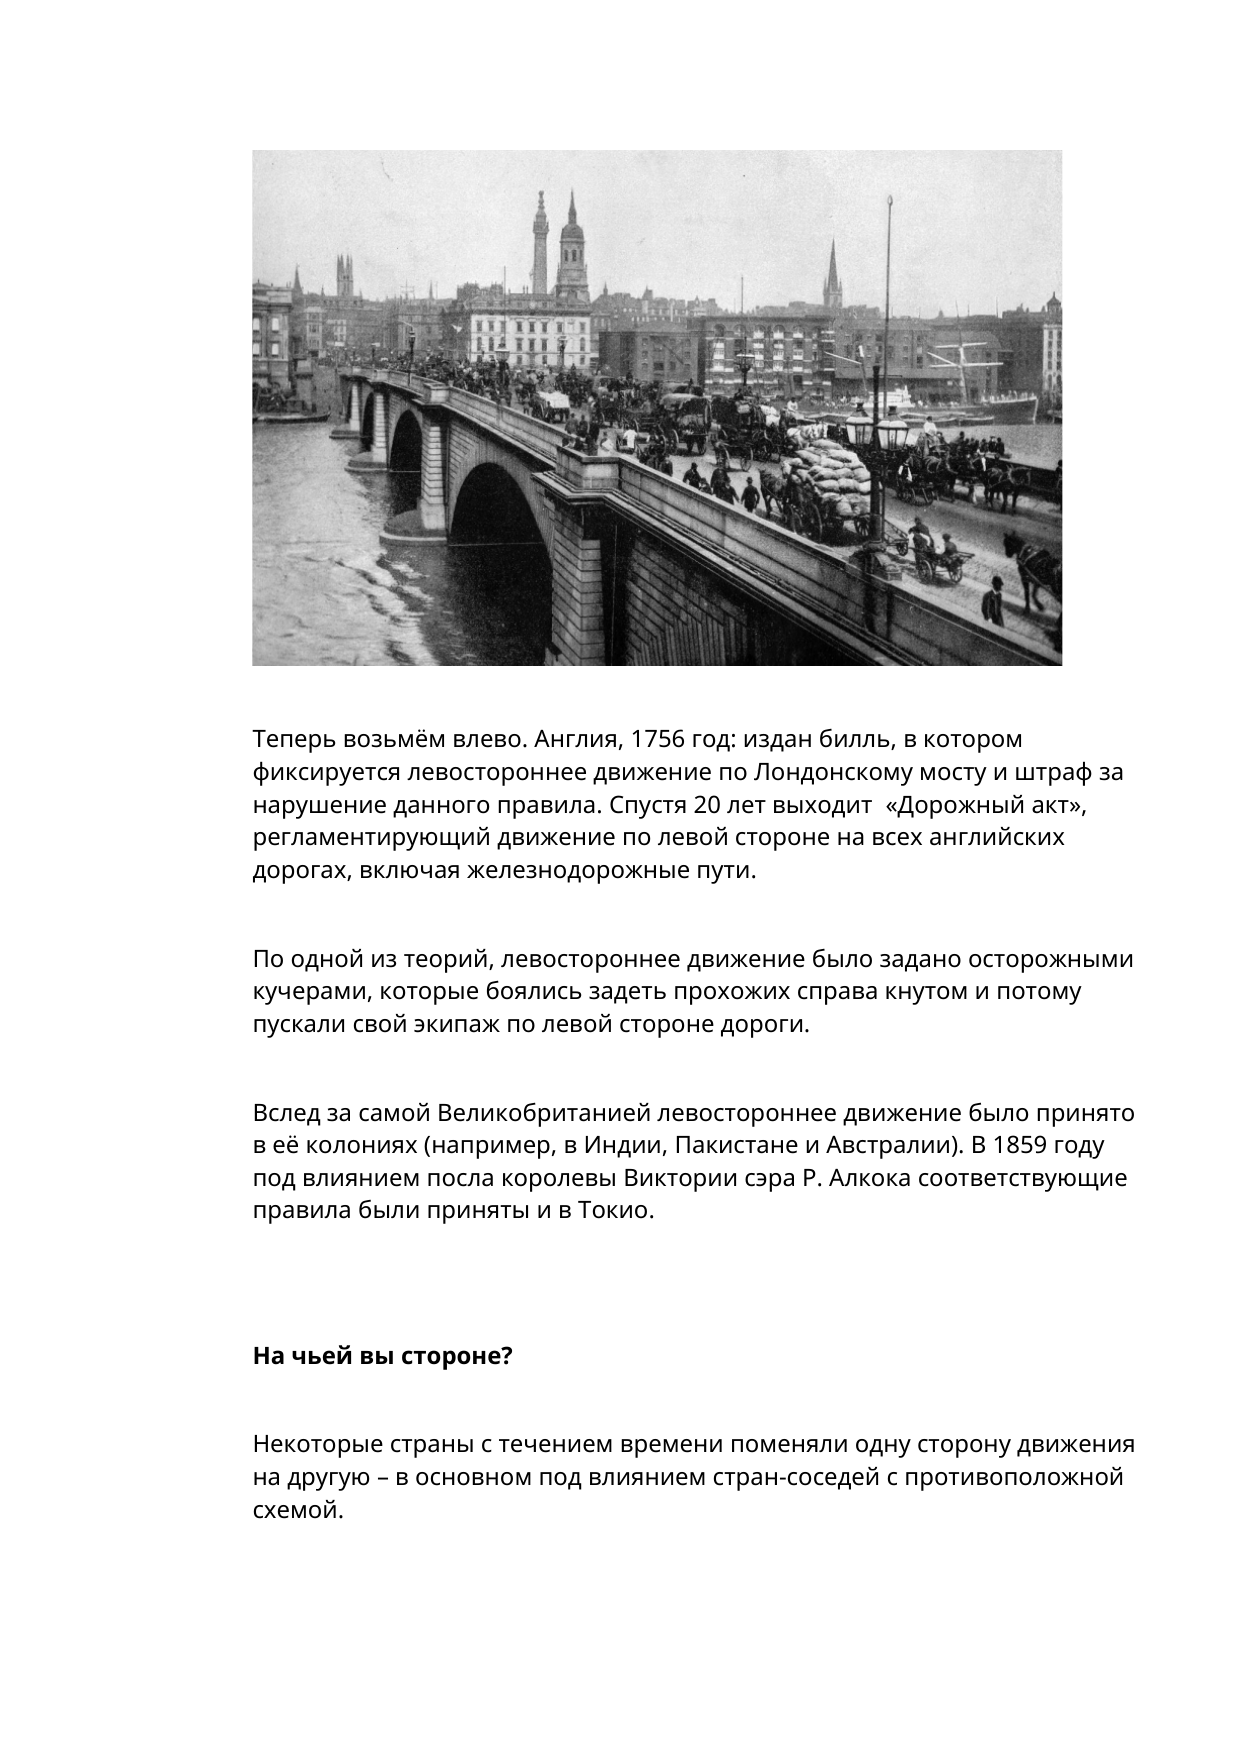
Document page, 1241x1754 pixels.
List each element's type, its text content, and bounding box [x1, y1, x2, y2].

text На чьей вы стороне? [252, 1338, 1152, 1371]
text Теперь возьмём влево. Англия, 1756 год: издан билль, в котором фиксируется левостороннее движение по Лондонскому мосту и штраф за нарушение данного правила. Спустя 20 лет выходит «Дорожный акт», регламентирующий движение по левой стороне на всех английских дорогах, включая железнодорожные пути. [252, 722, 1152, 885]
text По одной из теорий, левостороннее движение было задано осторожными кучерами, которые боялись задеть прохожих справа кнутом и потому пускали свой экипаж по левой стороне дороги. [252, 941, 1152, 1039]
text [252, 118, 1152, 666]
picture [252, 150, 1063, 666]
text Вслед за самой Великобританией левостороннее движение было принято в её колониях (например, в Индии, Пакистане и Австралии). В 1859 году под влиянием посла королевы Виктории сэра Р. Алкока соответствующие правила были приняты и в Токио. [252, 1096, 1152, 1226]
text Некоторые страны с течением времени поменяли одну сторону движения на другую – в основном под влиянием стран-соседей с противоположной схемой. [252, 1427, 1152, 1525]
